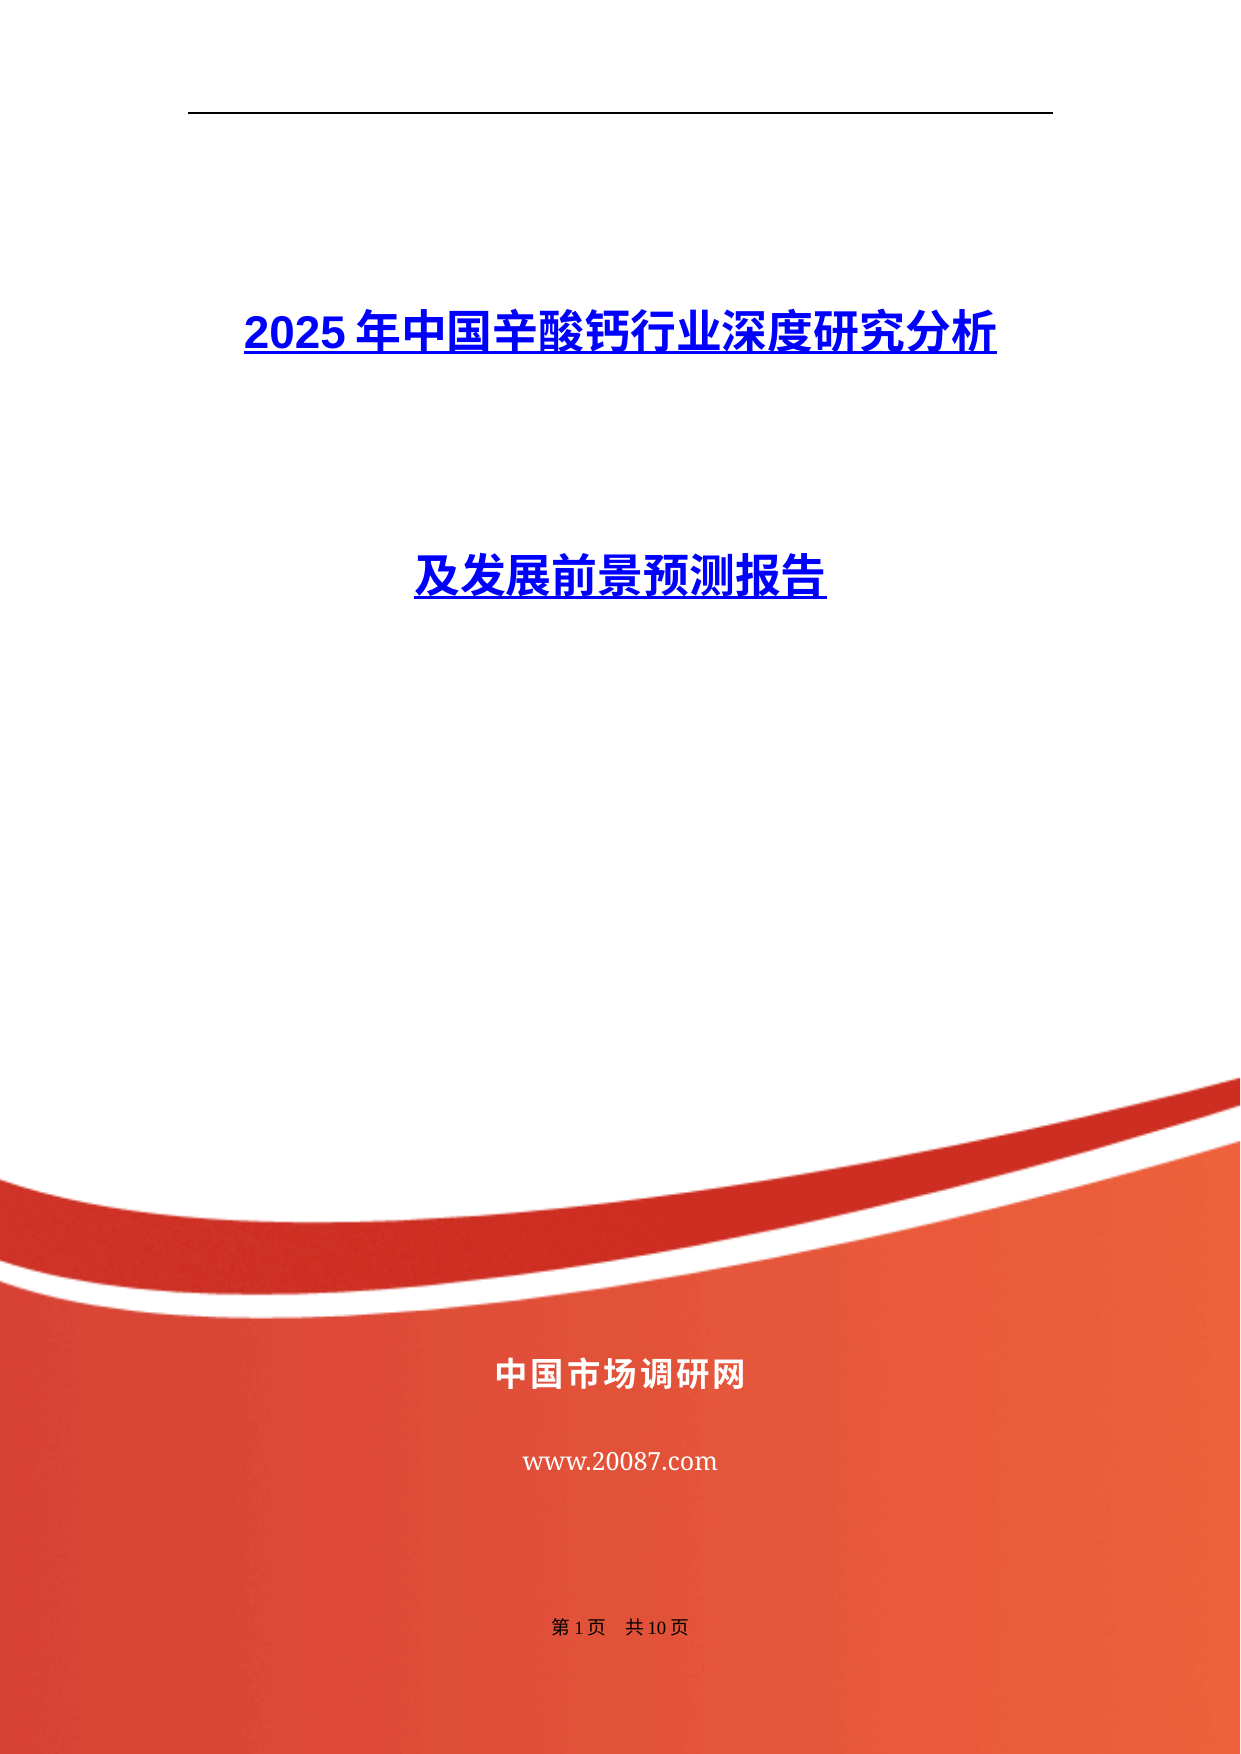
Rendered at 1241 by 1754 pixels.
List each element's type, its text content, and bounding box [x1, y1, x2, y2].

table_header 2025年中国辛酸钙行业深度研究分析及发展前景预测报告 [188, 207, 1053, 773]
subtitle 中国市场调研网 [187, 1339, 1053, 1404]
text www.20087.com [187, 1428, 1053, 1493]
picture [0, 1006, 1241, 1754]
